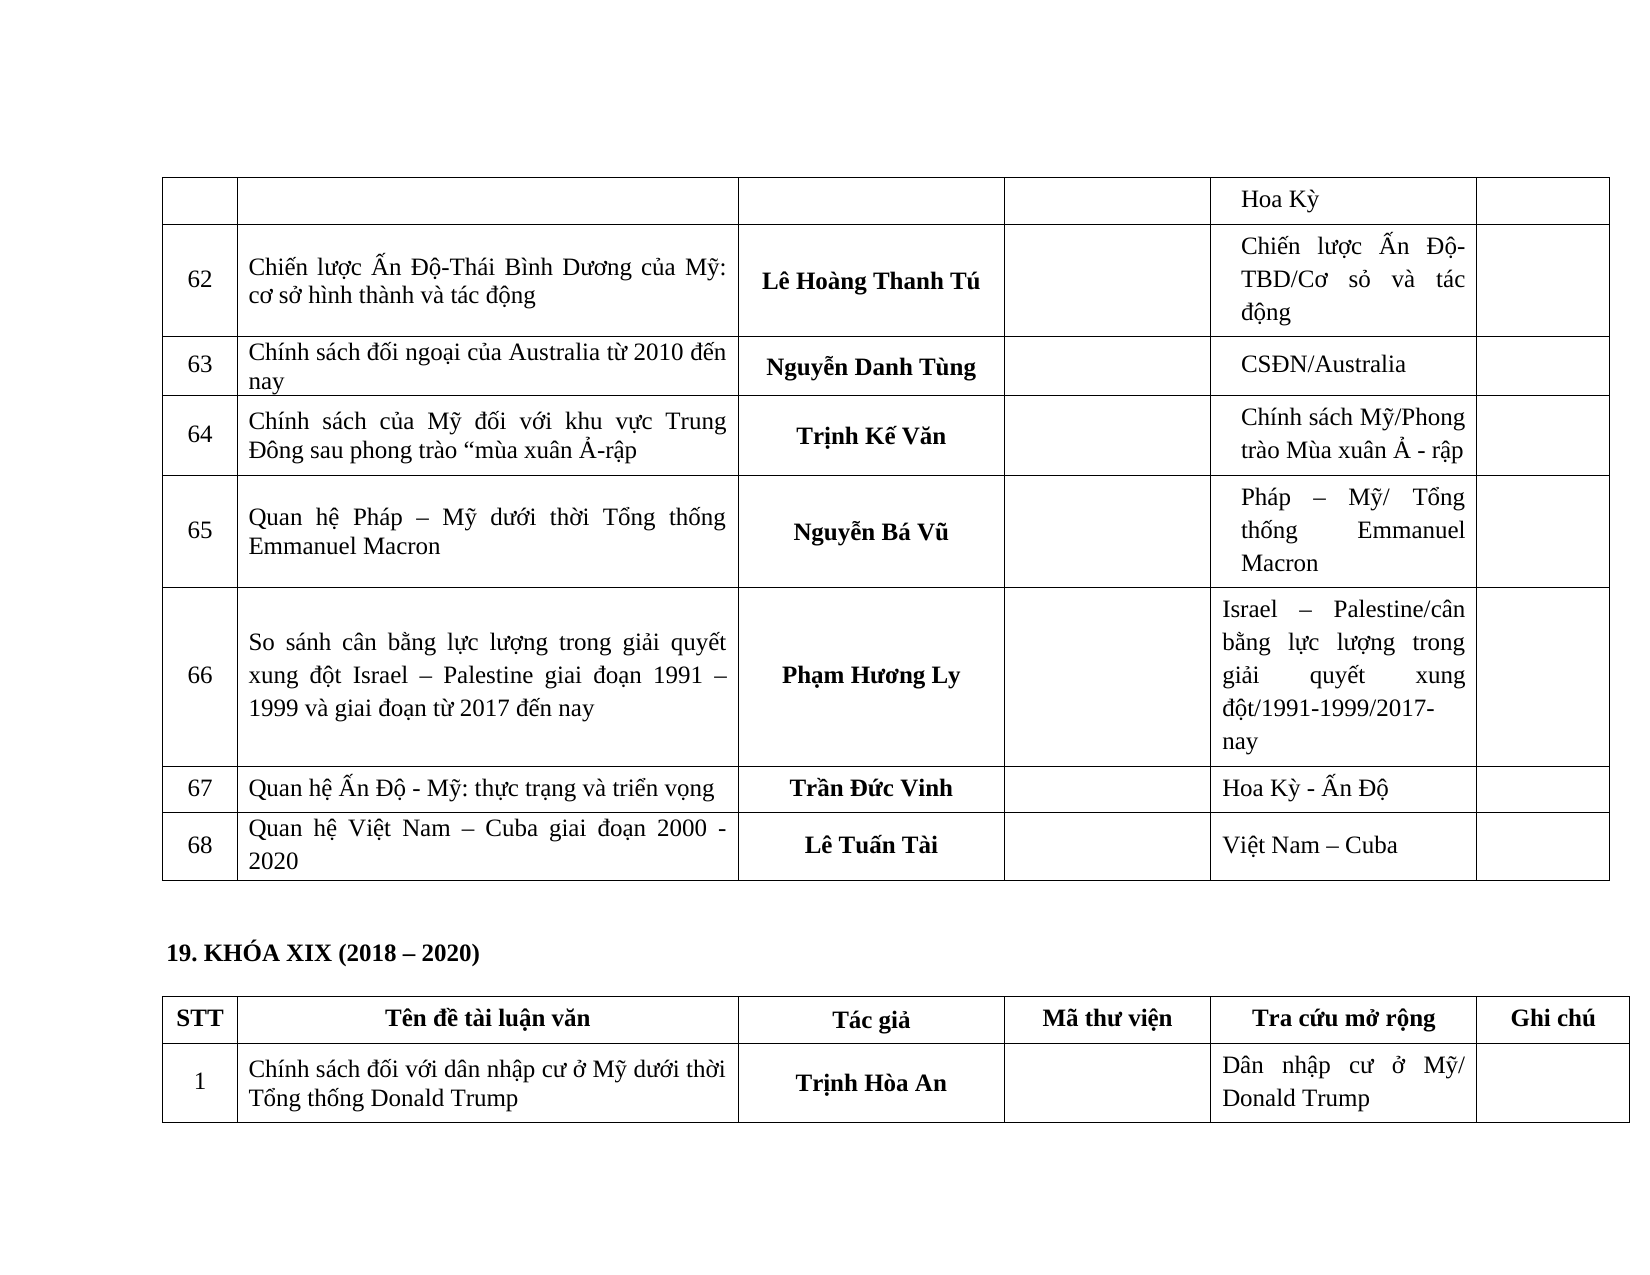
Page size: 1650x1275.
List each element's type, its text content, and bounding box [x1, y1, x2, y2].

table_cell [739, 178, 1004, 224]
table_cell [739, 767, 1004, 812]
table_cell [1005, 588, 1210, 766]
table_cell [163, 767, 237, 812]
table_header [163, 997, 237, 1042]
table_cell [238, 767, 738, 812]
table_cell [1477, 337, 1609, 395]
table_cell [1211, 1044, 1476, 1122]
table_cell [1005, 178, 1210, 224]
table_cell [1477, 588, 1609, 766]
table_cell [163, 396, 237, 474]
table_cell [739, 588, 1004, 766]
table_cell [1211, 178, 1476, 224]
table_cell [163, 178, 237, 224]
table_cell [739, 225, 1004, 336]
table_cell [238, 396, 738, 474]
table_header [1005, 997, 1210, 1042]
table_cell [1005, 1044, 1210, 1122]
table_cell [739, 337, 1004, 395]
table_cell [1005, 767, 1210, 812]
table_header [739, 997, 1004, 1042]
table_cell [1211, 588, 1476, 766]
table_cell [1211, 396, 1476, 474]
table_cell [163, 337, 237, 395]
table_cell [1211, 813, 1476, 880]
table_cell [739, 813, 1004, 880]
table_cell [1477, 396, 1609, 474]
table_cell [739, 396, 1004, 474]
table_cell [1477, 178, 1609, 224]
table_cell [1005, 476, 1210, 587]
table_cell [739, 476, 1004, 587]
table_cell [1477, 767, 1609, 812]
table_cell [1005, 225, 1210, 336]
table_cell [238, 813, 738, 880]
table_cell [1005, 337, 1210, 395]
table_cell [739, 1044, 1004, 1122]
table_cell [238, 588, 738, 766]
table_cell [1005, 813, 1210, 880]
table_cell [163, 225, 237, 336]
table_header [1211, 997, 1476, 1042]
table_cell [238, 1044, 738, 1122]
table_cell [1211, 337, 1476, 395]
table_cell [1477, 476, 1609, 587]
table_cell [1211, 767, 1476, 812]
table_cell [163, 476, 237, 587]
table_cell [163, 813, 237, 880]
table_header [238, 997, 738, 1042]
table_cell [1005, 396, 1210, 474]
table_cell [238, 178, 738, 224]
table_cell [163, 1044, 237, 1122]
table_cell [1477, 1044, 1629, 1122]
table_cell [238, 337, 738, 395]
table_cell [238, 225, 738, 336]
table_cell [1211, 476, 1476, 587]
list KHÓA XIX (2018 – 2020) [166, 938, 1532, 967]
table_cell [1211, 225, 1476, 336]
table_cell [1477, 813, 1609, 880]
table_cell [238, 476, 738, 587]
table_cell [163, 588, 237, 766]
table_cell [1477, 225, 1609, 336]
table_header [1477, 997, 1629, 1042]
